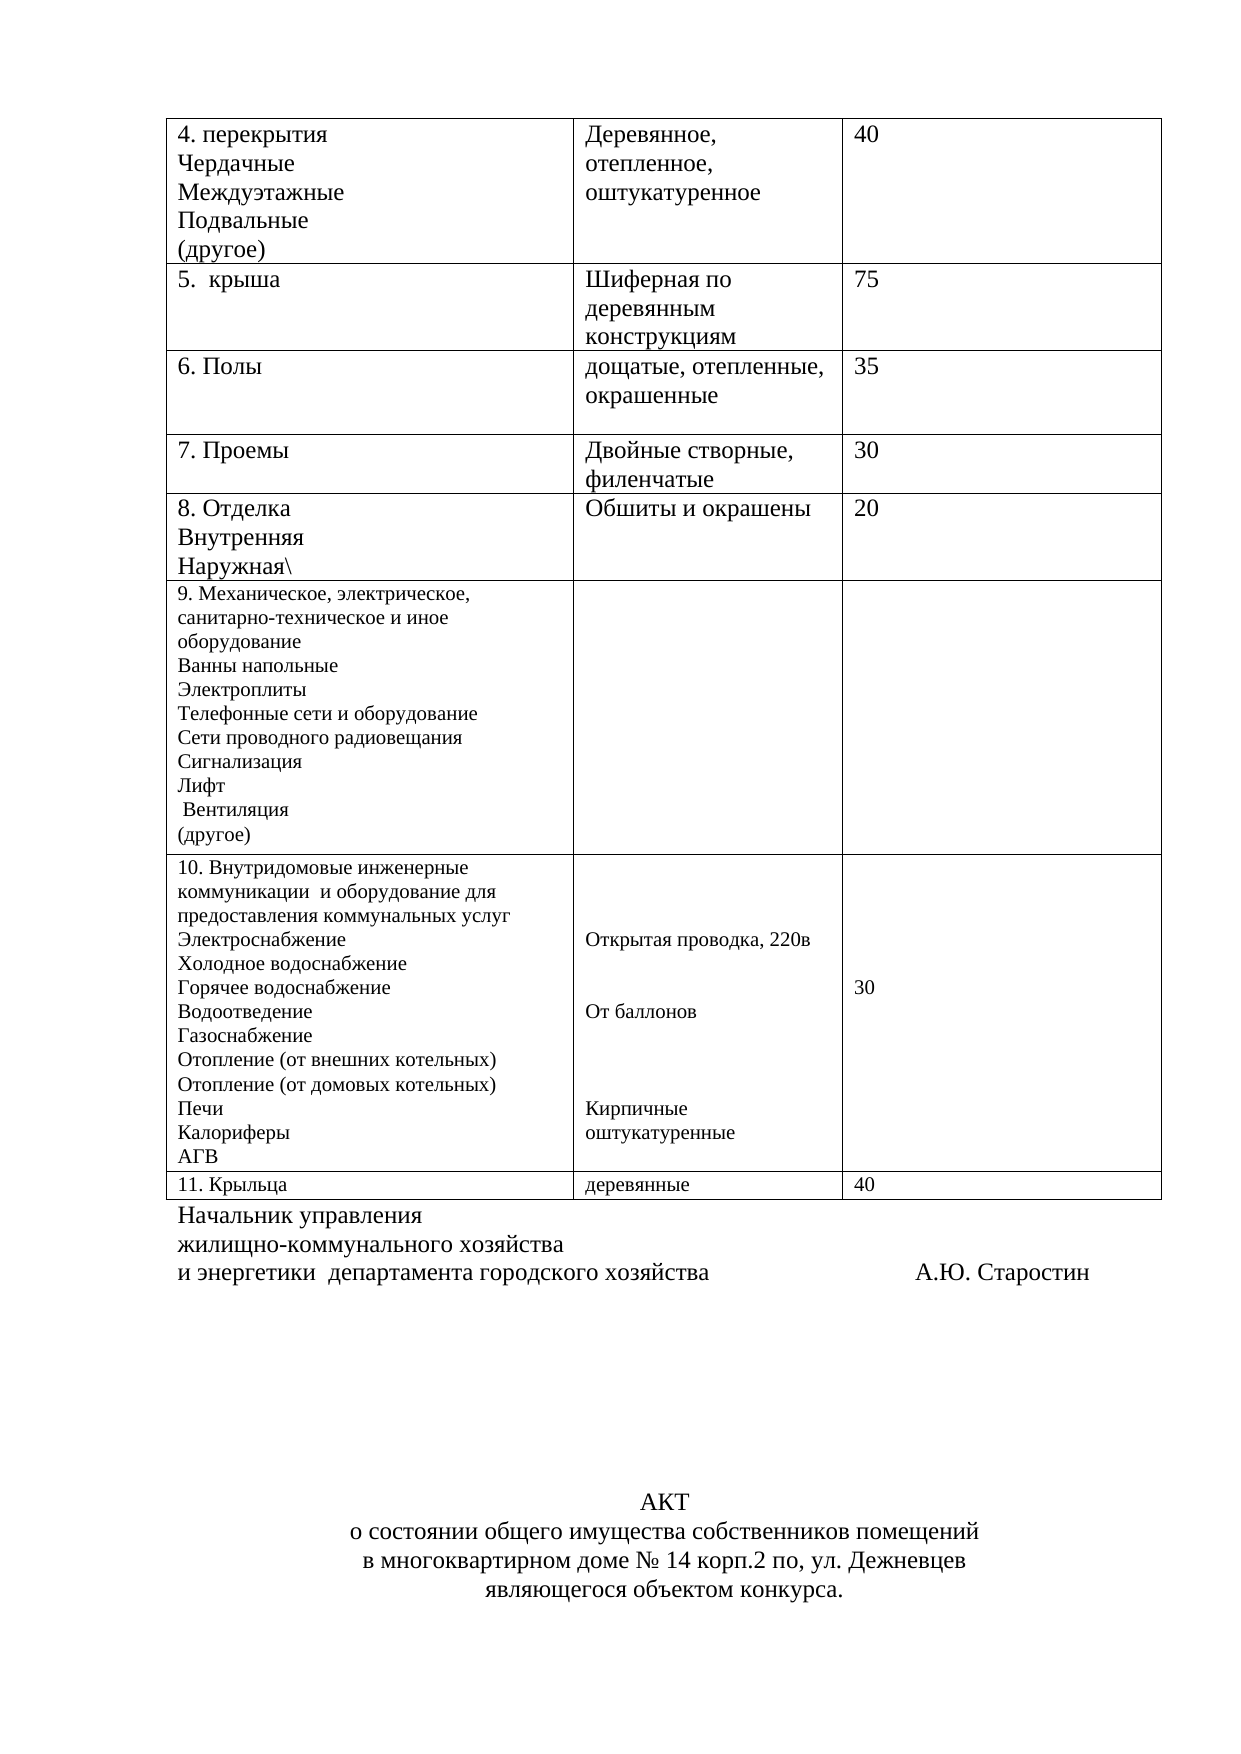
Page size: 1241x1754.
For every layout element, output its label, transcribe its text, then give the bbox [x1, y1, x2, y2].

text АКТ [177, 1487, 1152, 1516]
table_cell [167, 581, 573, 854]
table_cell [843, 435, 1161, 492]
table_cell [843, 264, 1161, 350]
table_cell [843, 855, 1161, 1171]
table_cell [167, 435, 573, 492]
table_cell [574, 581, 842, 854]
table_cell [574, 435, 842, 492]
text о состоянии общего имущества собственников помещений [177, 1516, 1152, 1545]
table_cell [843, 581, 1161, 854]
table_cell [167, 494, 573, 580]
text жилищно-коммунального хозяйства [177, 1229, 1152, 1257]
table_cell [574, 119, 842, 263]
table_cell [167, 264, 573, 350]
text являющегося объектом конкурса. [177, 1574, 1152, 1602]
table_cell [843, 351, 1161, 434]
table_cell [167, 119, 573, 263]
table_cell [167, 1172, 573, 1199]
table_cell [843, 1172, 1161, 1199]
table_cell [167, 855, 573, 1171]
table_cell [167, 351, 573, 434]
text и энергетики департамента городского хозяйства А.Ю. Старостин [177, 1257, 1152, 1286]
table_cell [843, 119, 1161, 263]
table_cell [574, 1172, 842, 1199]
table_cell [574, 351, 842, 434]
text Начальник управления [177, 1200, 1152, 1229]
text в многоквартирном доме № 14 корп.2 по, ул. Дежневцев [177, 1545, 1152, 1574]
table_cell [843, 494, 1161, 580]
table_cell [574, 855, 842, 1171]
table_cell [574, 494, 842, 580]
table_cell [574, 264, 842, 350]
